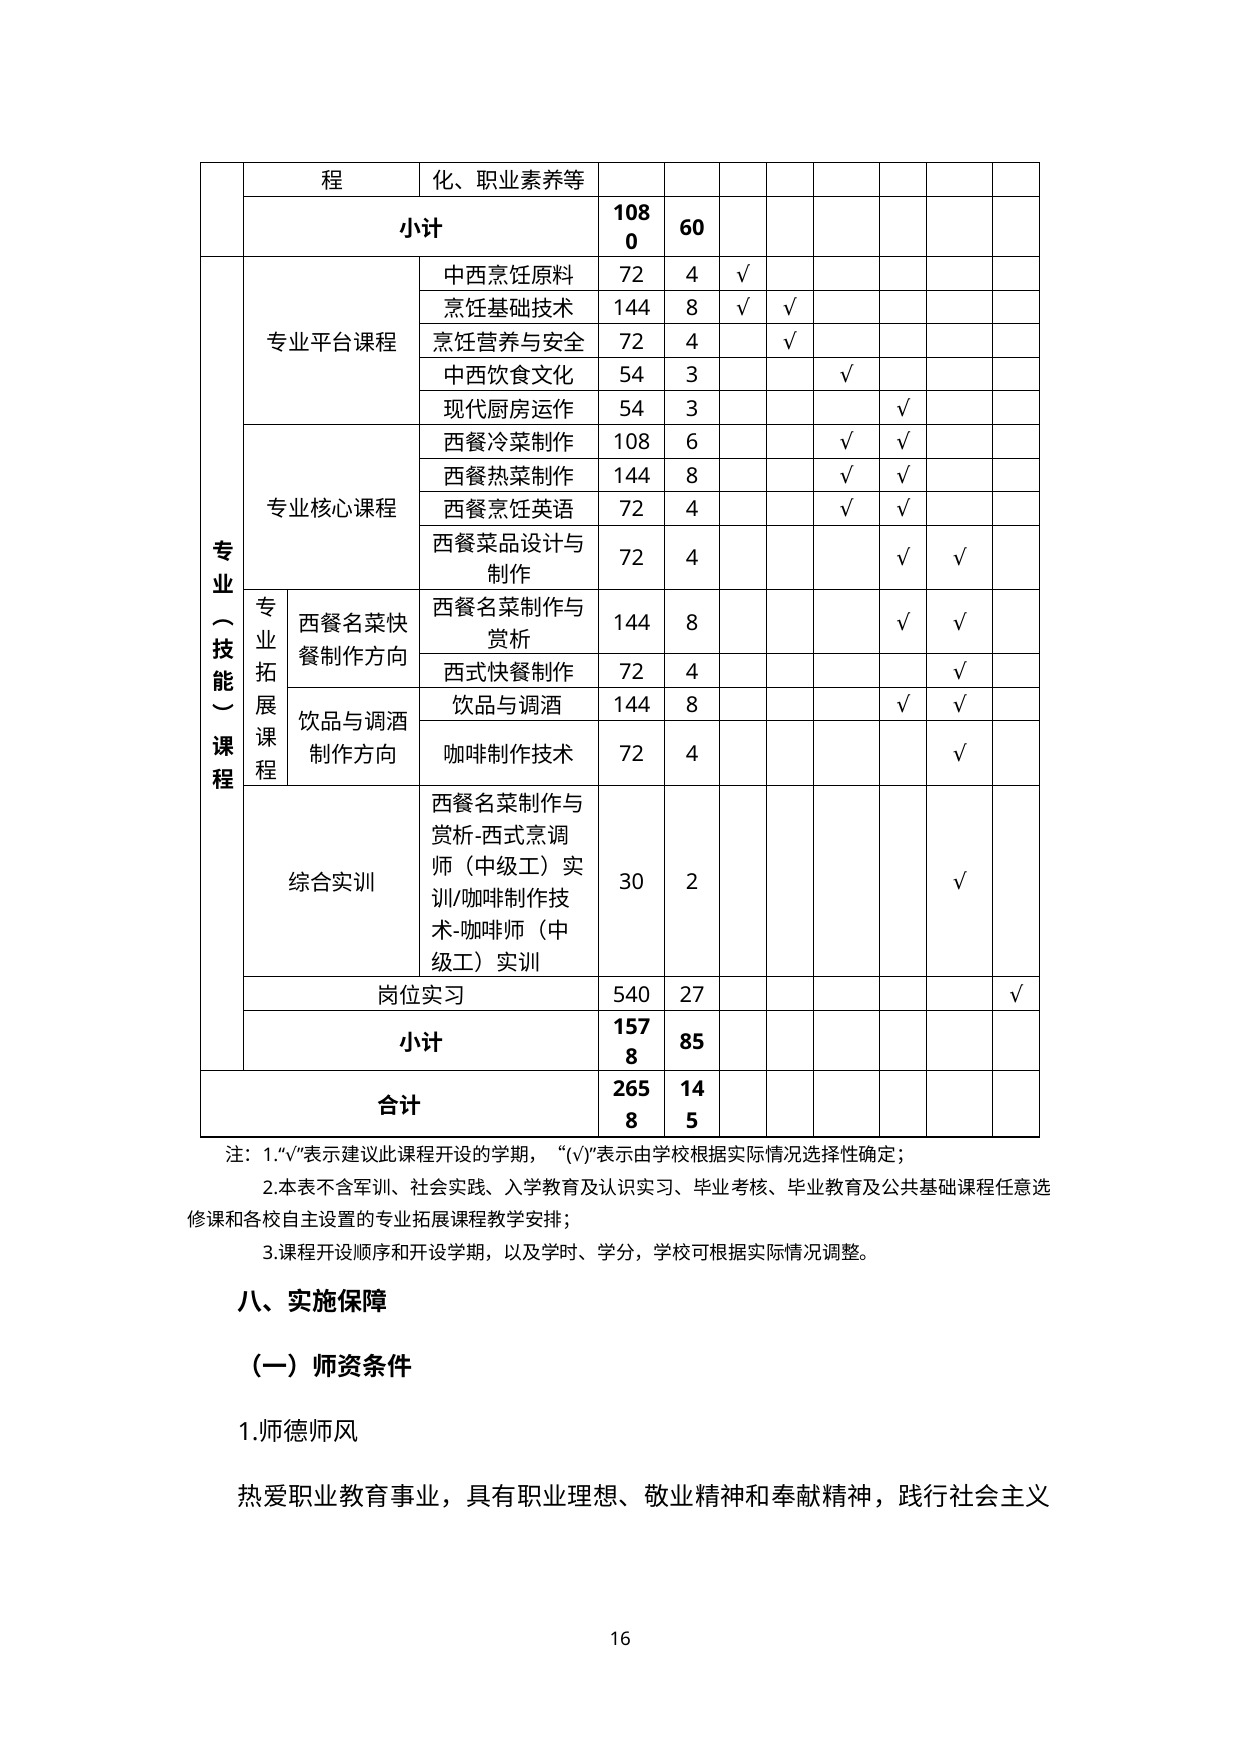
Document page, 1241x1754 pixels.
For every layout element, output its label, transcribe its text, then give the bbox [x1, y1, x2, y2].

table_cell [767, 526, 813, 589]
table_cell [767, 688, 813, 720]
table_cell √ [814, 459, 879, 491]
table_cell √ [720, 163, 766, 196]
table_cell 西餐冷菜制作 [420, 425, 598, 457]
table_cell [720, 1011, 766, 1070]
table_cell [927, 324, 992, 357]
table_cell 4 [665, 324, 719, 357]
table_cell 72 [599, 654, 664, 687]
table_cell [993, 590, 1039, 653]
table_cell [880, 1071, 926, 1136]
table_cell [814, 163, 879, 196]
table_cell [927, 1011, 992, 1070]
table_cell 36 [599, 163, 664, 196]
table_cell √ [927, 654, 992, 687]
table_cell 72 [599, 721, 664, 785]
table_cell 小计 [244, 197, 598, 256]
table_cell 72 [599, 257, 664, 290]
table_cell [993, 257, 1039, 290]
table_cell [814, 1071, 879, 1136]
table_cell [814, 977, 879, 1010]
table_cell 西餐名菜制作与赏析-西式烹调师（中级工）实训/咖啡制作技术-咖啡师（中级工）实训 [420, 786, 598, 976]
table_cell [993, 324, 1039, 357]
table_cell [993, 425, 1039, 457]
table_cell [720, 197, 766, 256]
table_cell 1578 [599, 1011, 664, 1070]
table_cell 西餐菜品设计与制作 [420, 526, 598, 589]
table_cell 85 [665, 1011, 719, 1070]
table_cell [720, 492, 766, 524]
table_cell [927, 1071, 992, 1136]
table_cell 72 [599, 492, 664, 524]
table_cell [880, 977, 926, 1010]
table_cell [720, 688, 766, 720]
table_cell [720, 977, 766, 1010]
table_cell [993, 391, 1039, 424]
table_cell [927, 163, 992, 196]
table_cell 西餐名菜制作与赏析 [420, 590, 598, 653]
table_cell [880, 257, 926, 290]
table_cell 144 [599, 459, 664, 491]
table_cell 3 [665, 358, 719, 390]
table_cell [767, 492, 813, 524]
table_cell 4 [665, 257, 719, 290]
table_cell 现代厨房运作 [420, 391, 598, 424]
table_cell [927, 459, 992, 491]
table_cell [993, 291, 1039, 323]
table_cell [927, 358, 992, 390]
table_cell 2 [665, 163, 719, 196]
table_cell 27 [665, 977, 719, 1010]
table_cell [880, 324, 926, 357]
table_cell [880, 163, 926, 196]
table_cell [927, 257, 992, 290]
table_cell √ [720, 257, 766, 290]
table_cell [814, 1011, 879, 1070]
table_cell √ [814, 358, 879, 390]
table_cell 4 [665, 526, 719, 589]
table_cell [767, 977, 813, 1010]
table_cell 烹饪基础技术 [420, 291, 598, 323]
text （一）师资条件 [187, 1332, 1053, 1397]
table_cell 西餐烹饪英语 [420, 492, 598, 524]
table_cell [927, 977, 992, 1010]
table_cell [927, 391, 992, 424]
text 3.课程开设顺序和开设学期，以及学时、学分，学校可根据实际情况调整。 [187, 1235, 1053, 1267]
table_cell 4 [665, 721, 719, 785]
table_cell 岗位实习 [244, 977, 598, 1010]
table_cell 饮品与调酒 [420, 688, 598, 720]
table_cell [767, 786, 813, 976]
table_cell 2658 [599, 1071, 664, 1136]
table_cell √ [880, 391, 926, 424]
table_cell √ [927, 721, 992, 785]
table_cell √ [927, 526, 992, 589]
table_cell [720, 590, 766, 653]
table_cell [880, 786, 926, 976]
table_cell 540 [599, 977, 664, 1010]
table_cell [720, 721, 766, 785]
table_cell √ [880, 459, 926, 491]
table_cell 54 [599, 358, 664, 390]
table_cell [767, 358, 813, 390]
table_cell [993, 786, 1039, 976]
table_cell [993, 721, 1039, 785]
table_cell √ [927, 688, 992, 720]
table_cell √ [814, 492, 879, 524]
table_cell [767, 197, 813, 256]
table_cell [993, 358, 1039, 390]
table_cell [720, 1071, 766, 1136]
table_cell [814, 526, 879, 589]
table_cell [767, 1011, 813, 1070]
table_cell [993, 459, 1039, 491]
table_cell 3 [665, 391, 719, 424]
table_cell √ [880, 688, 926, 720]
text 2.本表不含军训、社会实践、入学教育及认识实习、毕业考核、毕业教育及公共基础课程任意选修课和各校自主设置的专业拓展课程教学安排； [187, 1170, 1053, 1235]
table_cell [767, 654, 813, 687]
table_cell [814, 257, 879, 290]
table_cell √ [880, 526, 926, 589]
table_cell 2 [665, 786, 719, 976]
table_cell 中西饮食文化 [420, 358, 598, 390]
table_cell 4 [665, 492, 719, 524]
table_cell [720, 324, 766, 357]
table_cell [927, 425, 992, 457]
table_cell [993, 163, 1039, 196]
table_cell 144 [599, 590, 664, 653]
table_cell [993, 688, 1039, 720]
table_cell [720, 654, 766, 687]
table_cell [767, 590, 813, 653]
table_cell 8 [665, 459, 719, 491]
table_cell [814, 291, 879, 323]
table_cell 专业核心课程 [244, 425, 419, 589]
table_cell [720, 425, 766, 457]
table_cell √ [880, 590, 926, 653]
text 八、实施保障 [187, 1267, 1053, 1332]
table_cell 72 [599, 324, 664, 357]
table_cell 西餐热菜制作 [420, 459, 598, 491]
table_cell [993, 492, 1039, 524]
table_cell [993, 1071, 1039, 1136]
table_cell 8 [665, 688, 719, 720]
table_cell 108 [599, 425, 664, 457]
table_cell [993, 197, 1039, 256]
table_cell [880, 721, 926, 785]
table_cell 145 [665, 1071, 719, 1136]
table_cell 饮品与调酒制作方向 [288, 688, 419, 785]
table_cell [767, 257, 813, 290]
table_cell 专业平台课程 [244, 257, 419, 424]
table_cell 咖啡制作技术 [420, 721, 598, 785]
table_cell [720, 786, 766, 976]
table_cell √ [880, 425, 926, 457]
table_cell [720, 358, 766, 390]
table_cell [720, 459, 766, 491]
table_cell [880, 1011, 926, 1070]
table_cell [927, 492, 992, 524]
table_cell 54 [599, 391, 664, 424]
table_cell [814, 590, 879, 653]
table_cell √ [927, 590, 992, 653]
table_cell 8 [665, 590, 719, 653]
table_cell 西式快餐制作 [420, 654, 598, 687]
table_cell [720, 391, 766, 424]
table_cell 6 [665, 425, 719, 457]
table_cell [767, 721, 813, 785]
table_cell [814, 391, 879, 424]
table_cell [880, 197, 926, 256]
table_cell 西餐名菜快餐制作方向 [288, 590, 419, 687]
table_cell [814, 786, 879, 976]
table_cell 专 业 ︵ 技 能 ︶课程 [201, 257, 243, 1070]
table_cell [927, 197, 992, 256]
table_cell [814, 197, 879, 256]
table_cell [720, 526, 766, 589]
table_cell [880, 291, 926, 323]
table_cell [927, 291, 992, 323]
table_cell [767, 1071, 813, 1136]
table_cell 烹饪营养与安全 [420, 324, 598, 357]
table_cell [814, 654, 879, 687]
table_cell 公共基础限选课程 [244, 163, 419, 196]
table_cell √ [767, 324, 813, 357]
table_cell √ [993, 977, 1039, 1010]
table_cell 60 [665, 197, 719, 256]
table_cell 72 [599, 526, 664, 589]
table_cell [767, 391, 813, 424]
table_cell 144 [599, 688, 664, 720]
table_cell [814, 721, 879, 785]
table_cell √ [880, 492, 926, 524]
table_cell 1080 [599, 197, 664, 256]
table_cell 综合实训 [244, 786, 419, 976]
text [187, 1462, 1053, 1527]
table_cell 4 [665, 654, 719, 687]
table_cell [993, 526, 1039, 589]
table_cell [880, 654, 926, 687]
table_cell 小计 [244, 1011, 598, 1070]
table_cell [993, 654, 1039, 687]
table_cell [767, 425, 813, 457]
table_cell √ [767, 163, 813, 196]
table_cell √ [927, 786, 992, 976]
table_cell 中西烹饪原料 [420, 257, 598, 290]
table_cell 合计 [201, 1071, 598, 1136]
table_cell 144 [599, 291, 664, 323]
table_cell [767, 459, 813, 491]
text 1.师德师风 [187, 1397, 1053, 1462]
table_cell 中华优秀传统文化、职业素养等 [420, 163, 598, 196]
table_cell 专业拓展课程 [244, 590, 287, 785]
table_cell [880, 358, 926, 390]
table_cell √ [720, 291, 766, 323]
table_cell 8 [665, 291, 719, 323]
table_cell [814, 324, 879, 357]
text 注：1.“√”表示建议此课程开设的学期，“(√)”表示由学校根据实际情况选择性确定； [187, 1137, 1053, 1170]
table_cell [993, 1011, 1039, 1070]
table_cell [814, 688, 879, 720]
table_cell 30 [599, 786, 664, 976]
table_cell √ [814, 425, 879, 457]
table_cell √ [767, 291, 813, 323]
